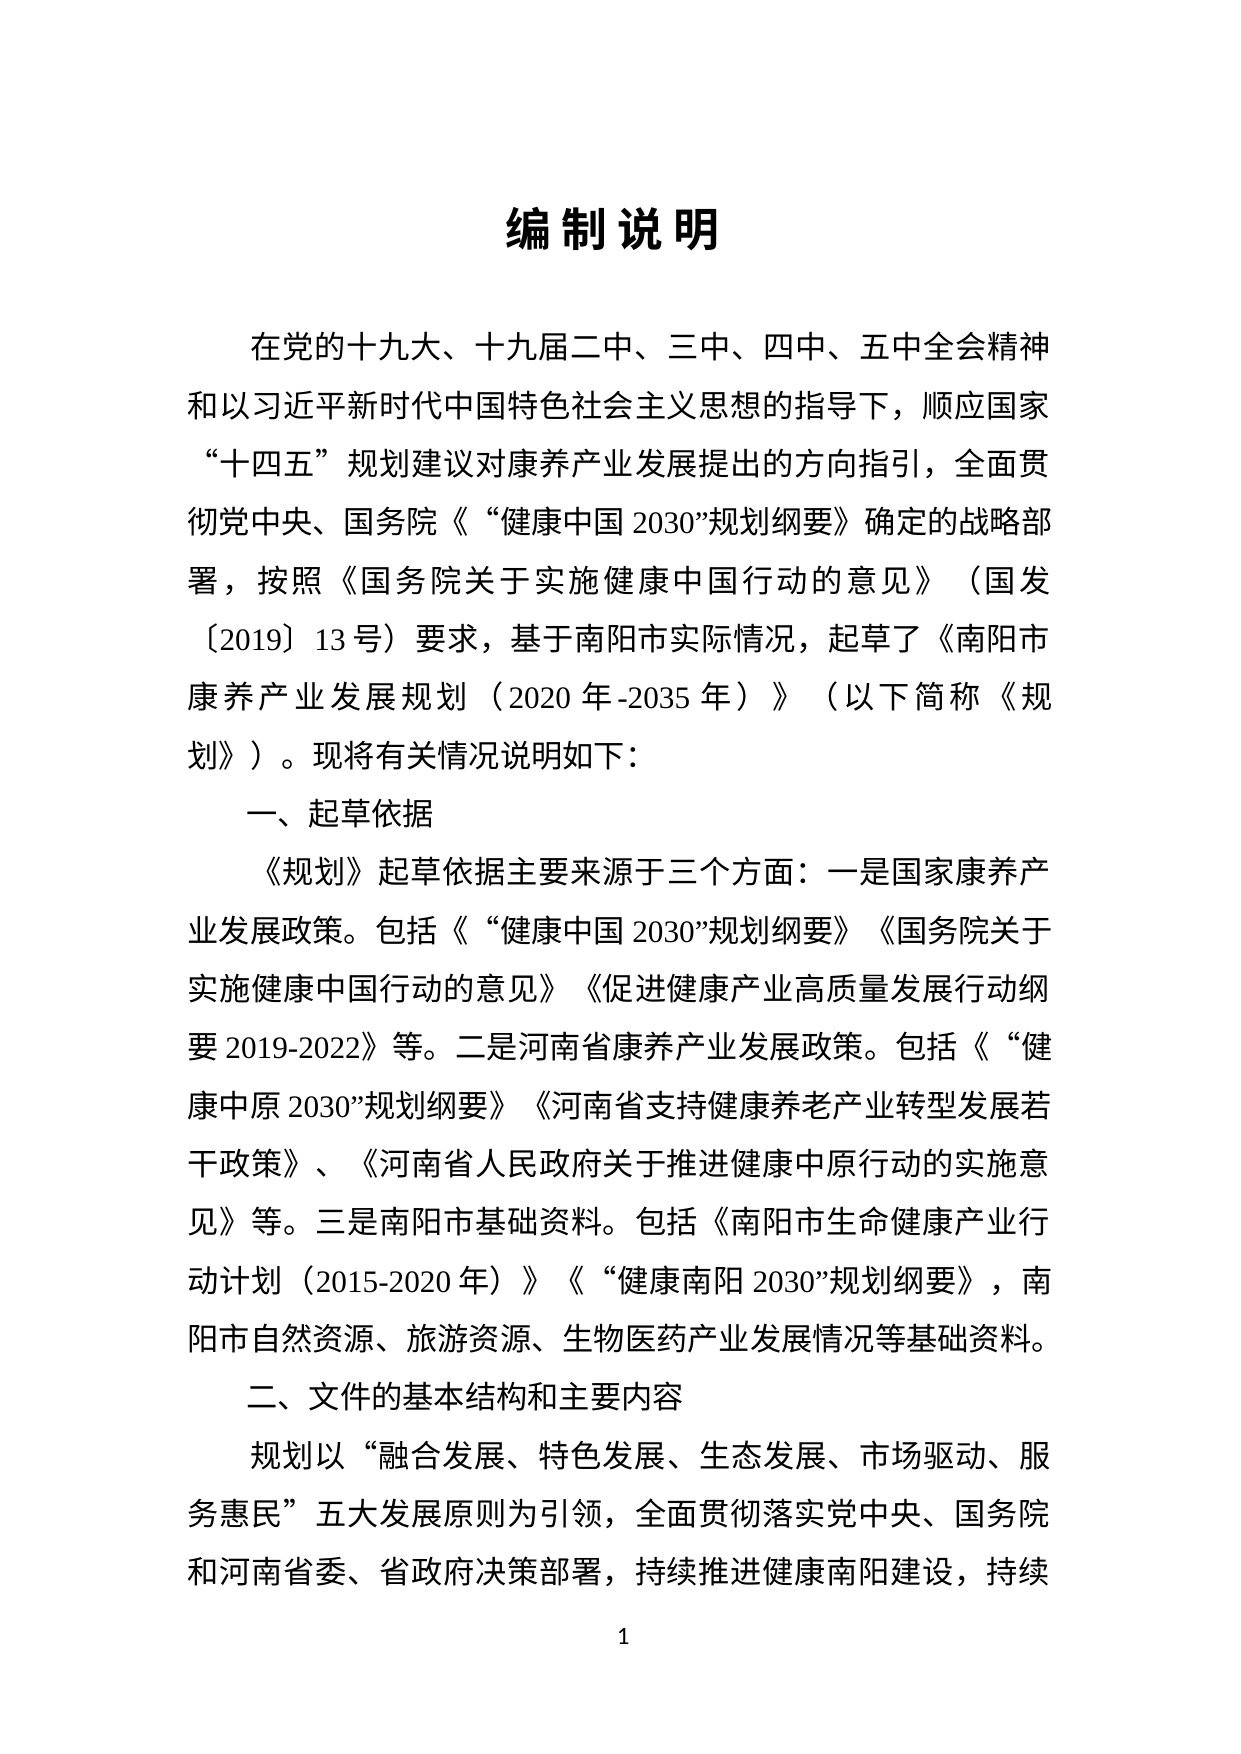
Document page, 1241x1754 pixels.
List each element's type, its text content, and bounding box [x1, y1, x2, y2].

text 编 制 说 明 [187, 193, 1053, 259]
text 一、起草依据 [187, 779, 1053, 837]
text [187, 1421, 1053, 1596]
text 二、文件的基本结构和主要内容 [187, 1362, 1053, 1421]
text 《规划》起草依据主要来源于三个方面：一是国家康养产业发展政策。包括《“健康中国2030”规划纲要》《国务院关于实施健康中国行动的意见》《促进健康产业高质量发展行动纲要2019-2022》等。二是河南省康养产业发展政策。包括《“健康中原2030”规划纲要》《河南省支持健康养老产业转型发展若干政策》、《河南省人民政府关于推进健康中原行动的实施意见》等。三是南阳市基础资料。包括《南阳市生命健康产业行动计划（2015-2020年）》《“健康南阳2030”规划纲要》，南阳市自然资源、旅游资源、生物医药产业发展情况等基础资料。 [187, 837, 1053, 1362]
text 在党的十九大、十九届二中、三中、四中、五中全会精神和以习近平新时代中国特色社会主义思想的指导下，顺应国家“十四五”规划建议对康养产业发展提出的方向指引，全面贯彻党中央、国务院《“健康中国2030”规划纲要》确定的战略部署，按照《国务院关于实施健康中国行动的意见》（国发〔2019〕13号）要求，基于南阳市实际情况，起草了《南阳市康养产业发展规划（2020年-2035年）》（以下简称《规划》）。现将有关情况说明如下： [187, 312, 1053, 779]
